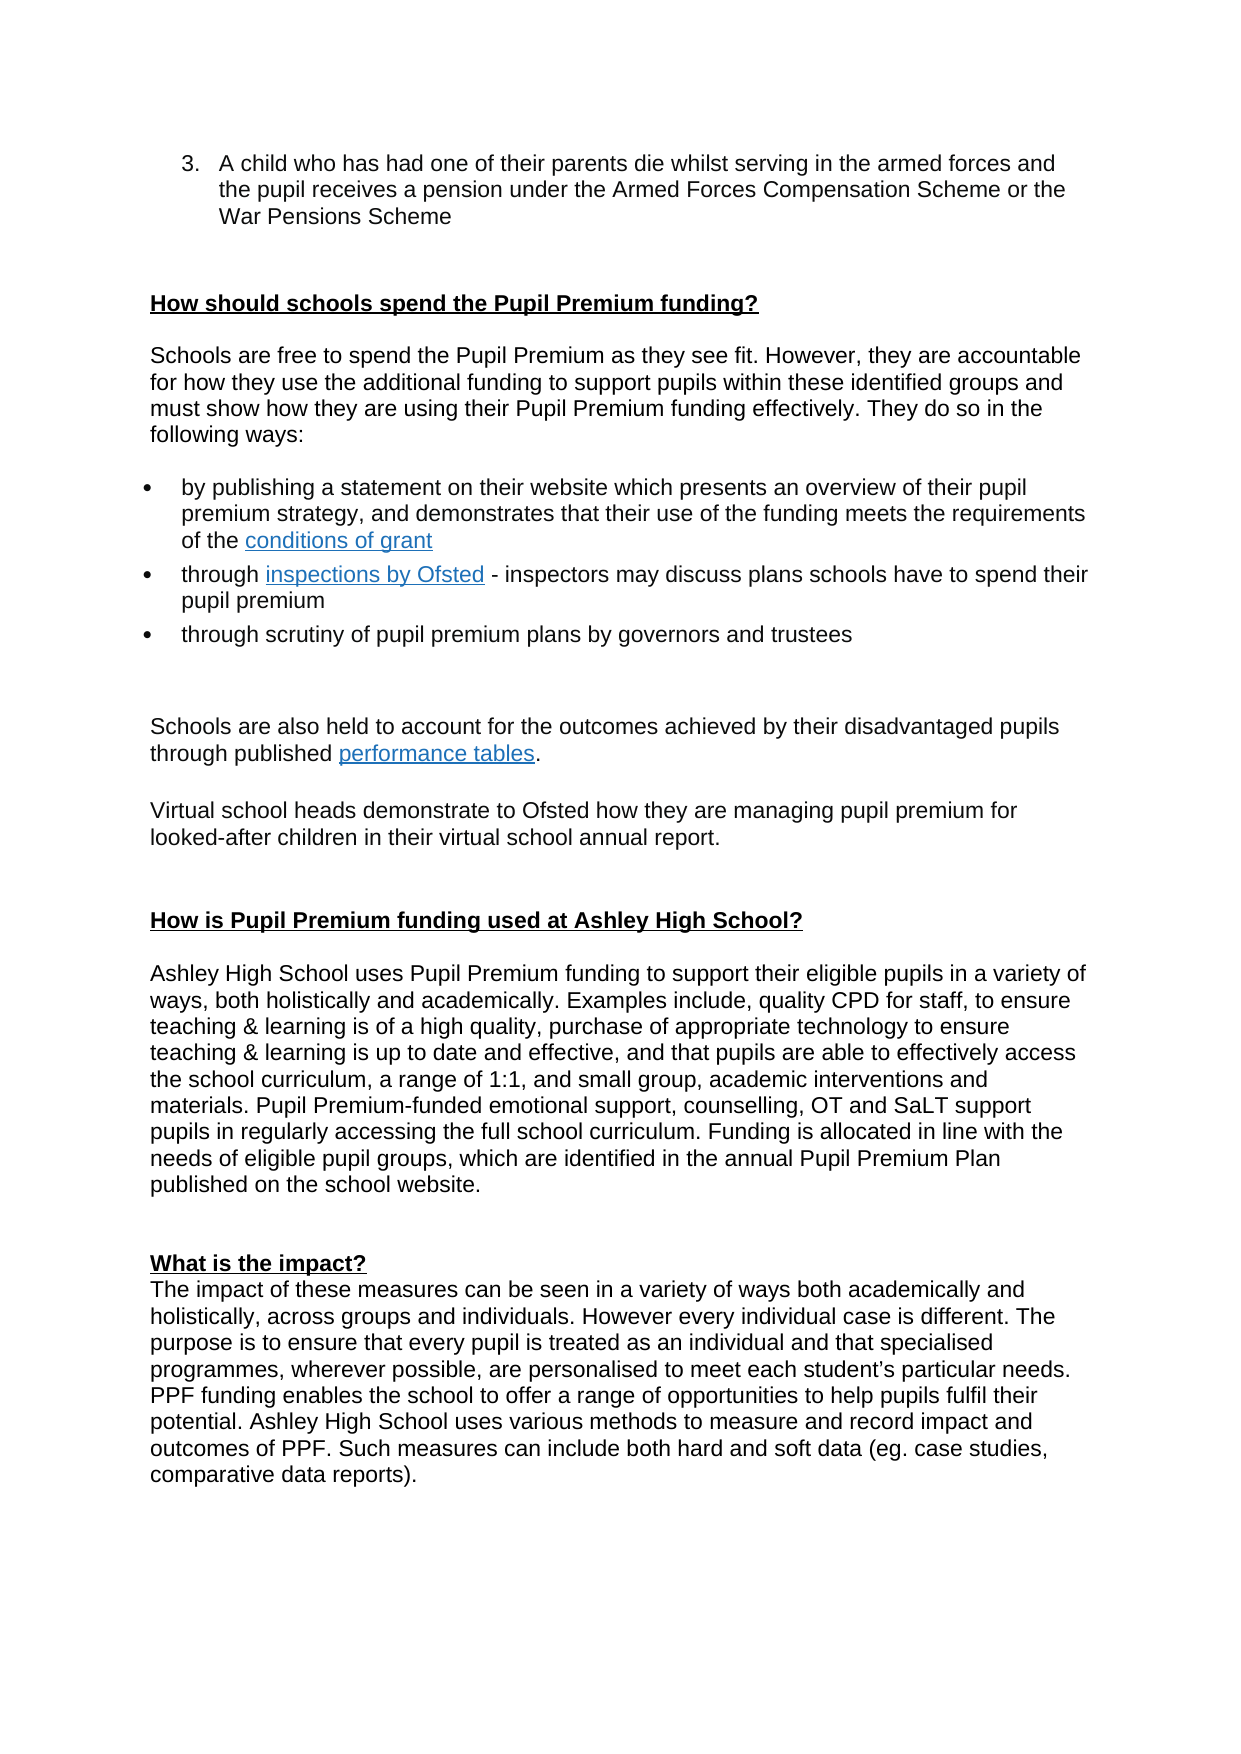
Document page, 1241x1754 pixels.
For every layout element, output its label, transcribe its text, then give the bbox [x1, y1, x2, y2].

text Schools are also held to account for the outcomes achieved by their disadvantaged pupils through published performance tables. [150, 713, 1090, 766]
list through inspections by Ofsted - inspectors may discuss plans schools have to spend their pupil premium [144, 561, 1090, 614]
text The impact of these measures can be seen in a variety of ways both academically and holistically, across groups and individuals. However every individual case is different. The purpose is to ensure that every pupil is treated as an individual and that specialised programmes, wherever possible, are personalised to meet each student’s particular needs. PPF funding enables the school to offer a range of opportunities to help pupils fulfil their potential. Ashley High School uses various methods to measure and record impact and outcomes of PPF. Such measures can include both hard and soft data (eg. case studies, comparative data reports). [150, 1276, 1090, 1487]
list A child who has had one of their parents die whilst serving in the armed forces and the pupil receives a pension under the Armed Forces Compensation Scheme or the War Pensions Scheme [181, 150, 1090, 229]
text Schools are free to spend the Pupil Premium as they see fit. However, they are accountable for how they use the additional funding to support pupils within these identified groups and must show how they are using their Pupil Premium funding effectively. They do so in the following ways: [150, 342, 1090, 448]
text How is Pupil Premium funding used at Ashley High School? [150, 907, 1090, 934]
text Ashley High School uses Pupil Premium funding to support their eligible pupils in a variety of ways, both holistically and academically. Examples include, quality CPD for staff, to ensure teaching & learning is of a high quality, purchase of appropriate technology to ensure teaching & learning is up to date and effective, and that pupils are able to effectively access the school curriculum, a range of 1:1, and small group, academic interventions and materials. Pupil Premium-funded emotional support, counselling, OT and SaLT support pupils in regularly accessing the full school curriculum. Funding is allocated in line with the needs of eligible pupil groups, which are identified in the annual Pupil Premium Plan published on the school website. [150, 960, 1090, 1197]
list through scrutiny of pupil premium plans by governors and trustees [144, 621, 1090, 648]
text Virtual school heads demonstrate to Ofsted how they are managing pupil premium for looked-after children in their virtual school annual report. [150, 797, 1090, 850]
list by publishing a statement on their website which presents an overview of their pupil premium strategy, and demonstrates that their use of the funding meets the requirements of the conditions of grant [144, 474, 1090, 553]
text What is the impact? [150, 1250, 1090, 1276]
text How should schools spend the Pupil Premium funding? [150, 289, 1090, 316]
